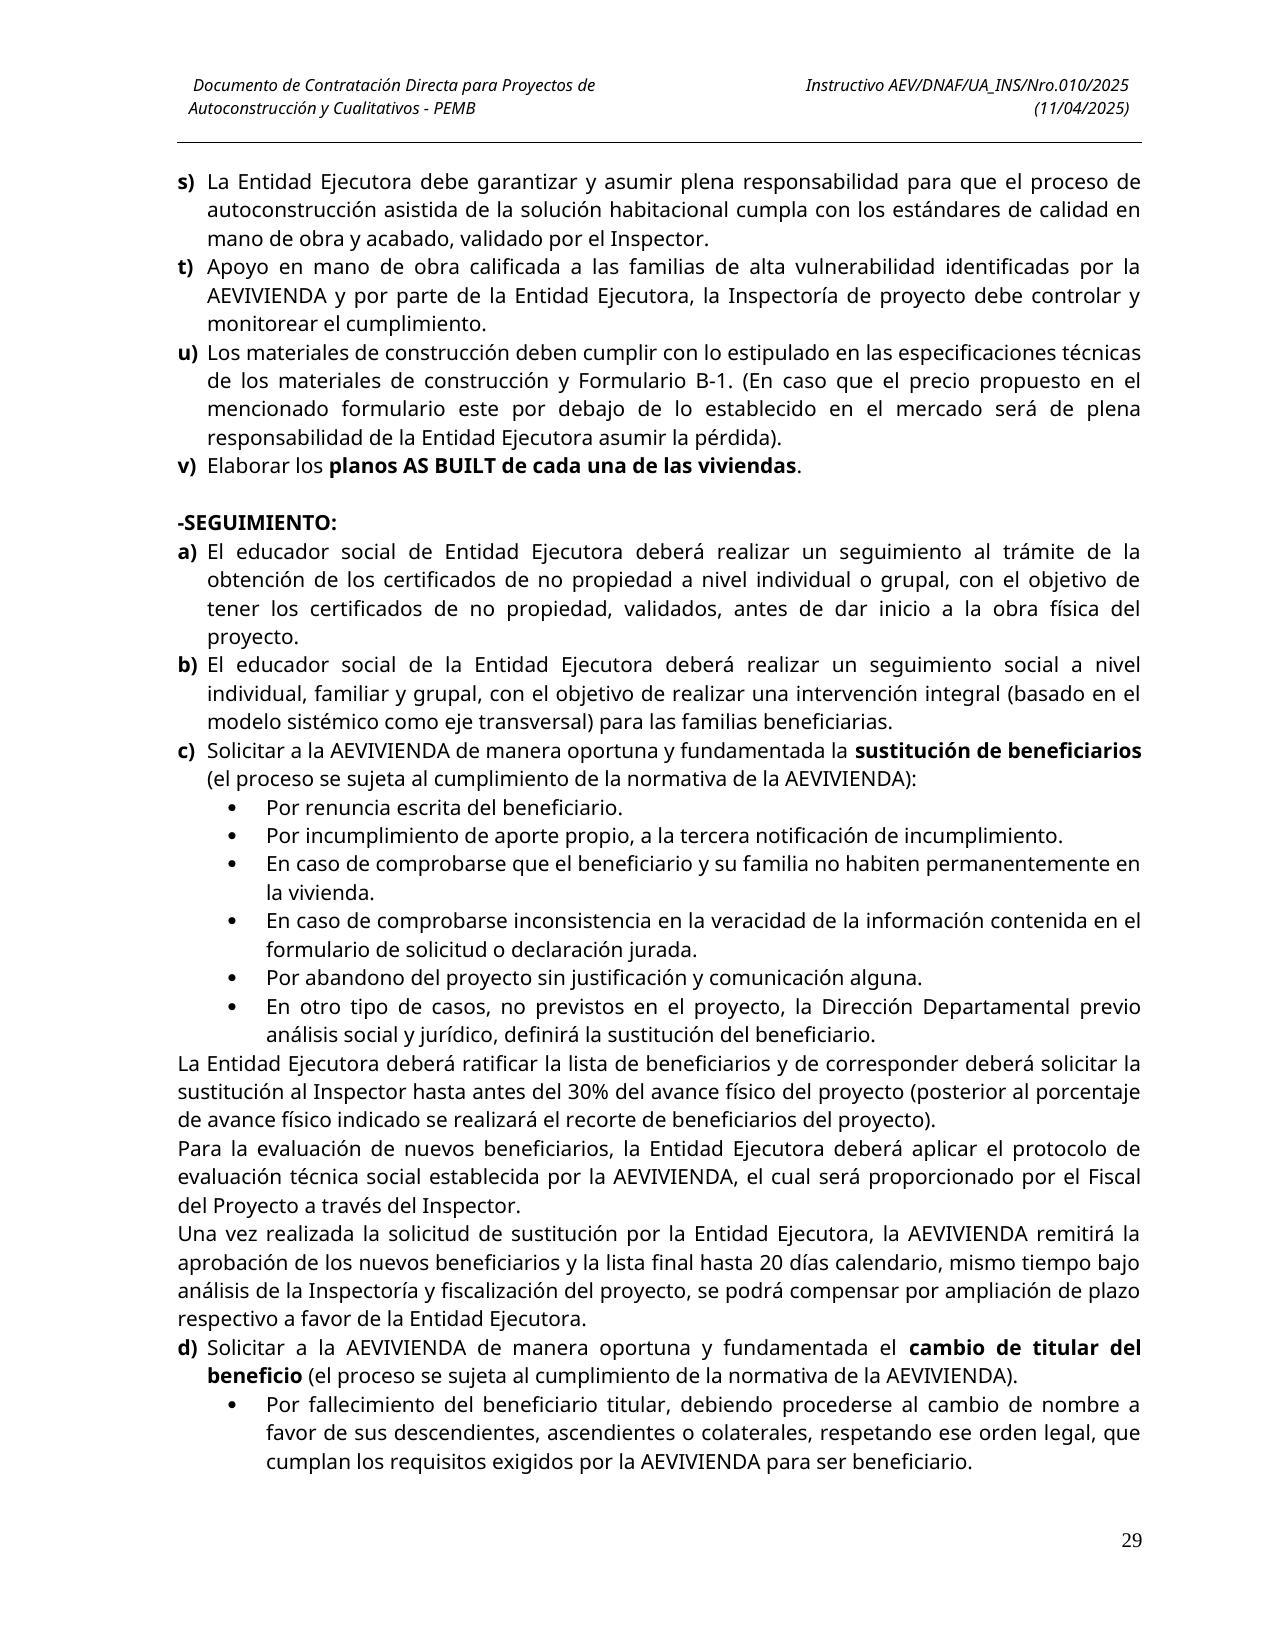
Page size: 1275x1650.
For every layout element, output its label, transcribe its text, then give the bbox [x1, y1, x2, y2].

text -SEGUIMIENTO: [177, 508, 1142, 537]
list Por incumplimiento de aporte propio, a la tercera notificación de incumplimiento. [228, 821, 1142, 849]
list La Entidad Ejecutora debe garantizar y asumir plena responsabilidad para que el proceso de autoconstrucción asistida de la solución habitacional cumpla con los estándares de calidad en mano de obra y acabado, validado por el Inspector. [177, 167, 1142, 252]
list Los materiales de construcción deben cumplir con lo estipulado en las especificaciones técnicas de los materiales de construcción y Formulario B-1. (En caso que el precio propuesto en el mencionado formulario este por debajo de lo establecido en el mercado será de plena responsabilidad de la Entidad Ejecutora asumir la pérdida). [177, 338, 1142, 451]
text La Entidad Ejecutora deberá ratificar la lista de beneficiarios y de corresponder deberá solicitar la sustitución al Inspector hasta antes del 30% del avance físico del proyecto (posterior al porcentaje de avance físico indicado se realizará el recorte de beneficiarios del proyecto). [177, 1049, 1142, 1134]
list Solicitar a la AEVIVIENDA de manera oportuna y fundamentada el cambio de titular del beneficio (el proceso se sujeta al cumplimiento de la normativa de la AEVIVIENDA). [177, 1333, 1142, 1390]
list En caso de comprobarse inconsistencia en la veracidad de la información contenida en el formulario de solicitud o declaración jurada. [228, 906, 1142, 963]
text Para la evaluación de nuevos beneficiarios, la Entidad Ejecutora deberá aplicar el protocolo de evaluación técnica social establecida por la AEVIVIENDA, el cual será proporcionado por el Fiscal del Proyecto a través del Inspector. [177, 1134, 1142, 1219]
list Por fallecimiento del beneficiario titular, debiendo procederse al cambio de nombre a favor de sus descendientes, ascendientes o colaterales, respetando ese orden legal, que cumplan los requisitos exigidos por la AEVIVIENDA para ser beneficiario. [228, 1390, 1142, 1475]
list En caso de comprobarse que el beneficiario y su familia no habiten permanentemente en la vivienda. [228, 849, 1142, 906]
list Por abandono del proyecto sin justificación y comunicación alguna. [228, 963, 1142, 992]
list Apoyo en mano de obra calificada a las familias de alta vulnerabilidad identificadas por la AEVIVIENDA y por parte de la Entidad Ejecutora, la Inspectoría de proyecto debe controlar y monitorear el cumplimiento. [177, 252, 1142, 338]
list Elaborar los planos AS BUILT de cada una de las viviendas. [177, 451, 1142, 480]
text Una vez realizada la solicitud de sustitución por la Entidad Ejecutora, la AEVIVIENDA remitirá la aprobación de los nuevos beneficiarios y la lista final hasta 20 días calendario, mismo tiempo bajo análisis de la Inspectoría y fiscalización del proyecto, se podrá compensar por ampliación de plazo respectivo a favor de la Entidad Ejecutora. [177, 1219, 1142, 1333]
list Solicitar a la AEVIVIENDA de manera oportuna y fundamentada la sustitución de beneficiarios (el proceso se sujeta al cumplimiento de la normativa de la AEVIVIENDA): [177, 736, 1142, 793]
list En otro tipo de casos, no previstos en el proyecto, la Dirección Departamental previo análisis social y jurídico, definirá la sustitución del beneficiario. [228, 992, 1142, 1049]
list Por renuncia escrita del beneficiario. [228, 793, 1142, 821]
list El educador social de la Entidad Ejecutora deberá realizar un seguimiento social a nivel individual, familiar y grupal, con el objetivo de realizar una intervención integral (basado en el modelo sistémico como eje transversal) para las familias beneficiarias. [177, 651, 1142, 736]
list El educador social de Entidad Ejecutora deberá realizar un seguimiento al trámite de la obtención de los certificados de no propiedad a nivel individual o grupal, con el objetivo de tener los certificados de no propiedad, validados, antes de dar inicio a la obra física del proyecto. [177, 537, 1142, 651]
